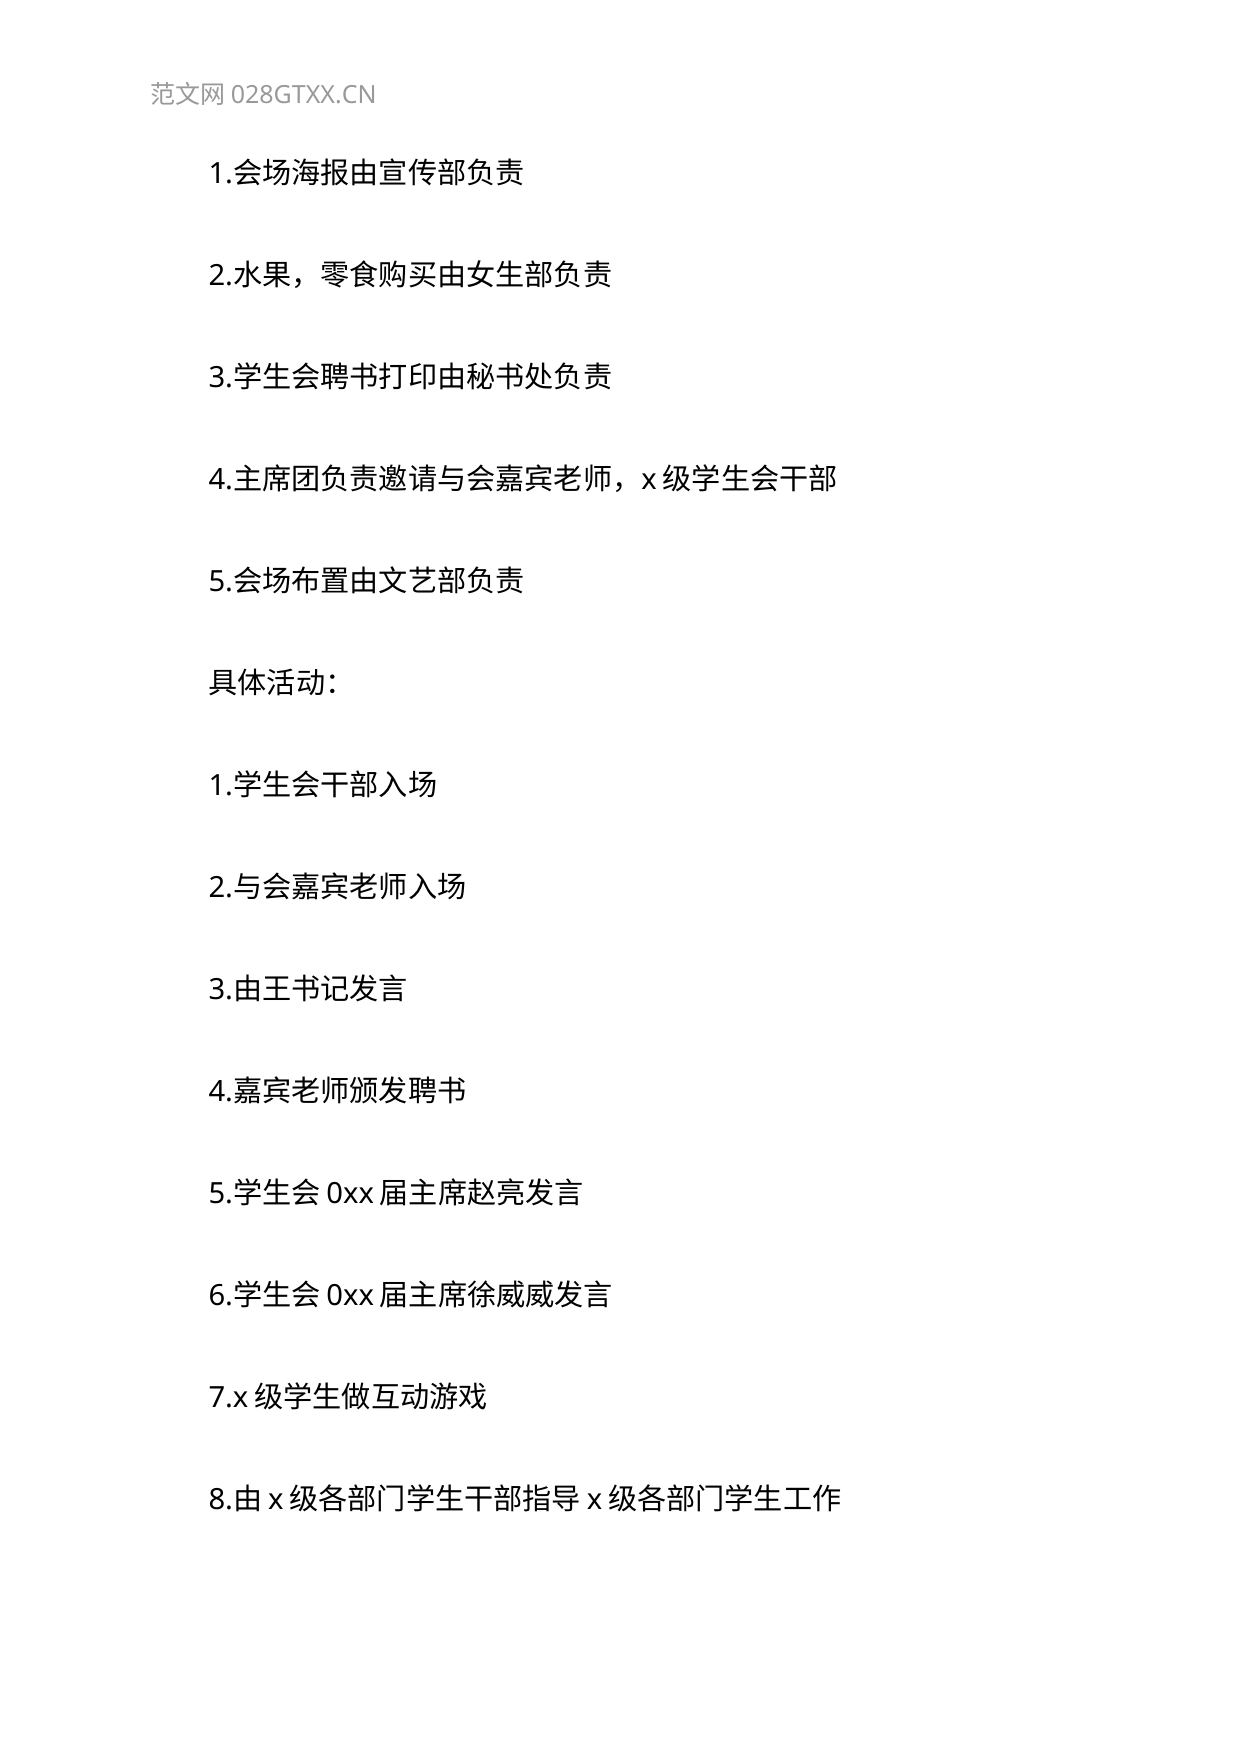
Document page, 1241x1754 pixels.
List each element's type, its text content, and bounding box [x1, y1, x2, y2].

text 8.由x级各部门学生干部指导x级各部门学生工作 [150, 1476, 1090, 1518]
text 4.主席团负责邀请与会嘉宾老师，x级学生会干部 [150, 456, 1090, 498]
text 3.学生会聘书打印由秘书处负责 [150, 354, 1090, 396]
text 7.x级学生做互动游戏 [150, 1373, 1090, 1416]
text 5.会场布置由文艺部负责 [150, 558, 1090, 600]
text 6.学生会0xx届主席徐威威发言 [150, 1272, 1090, 1314]
text 1.会场海报由宣传部负责 [150, 150, 1090, 192]
text 2.与会嘉宾老师入场 [150, 864, 1090, 906]
text 1.学生会干部入场 [150, 762, 1090, 804]
text 4.嘉宾老师颁发聘书 [150, 1068, 1090, 1110]
text 3.由王书记发言 [150, 966, 1090, 1008]
text 具体活动： [150, 660, 1090, 702]
text 5.学生会0xx届主席赵亮发言 [150, 1169, 1090, 1212]
text 2.水果，零食购买由女生部负责 [150, 252, 1090, 294]
